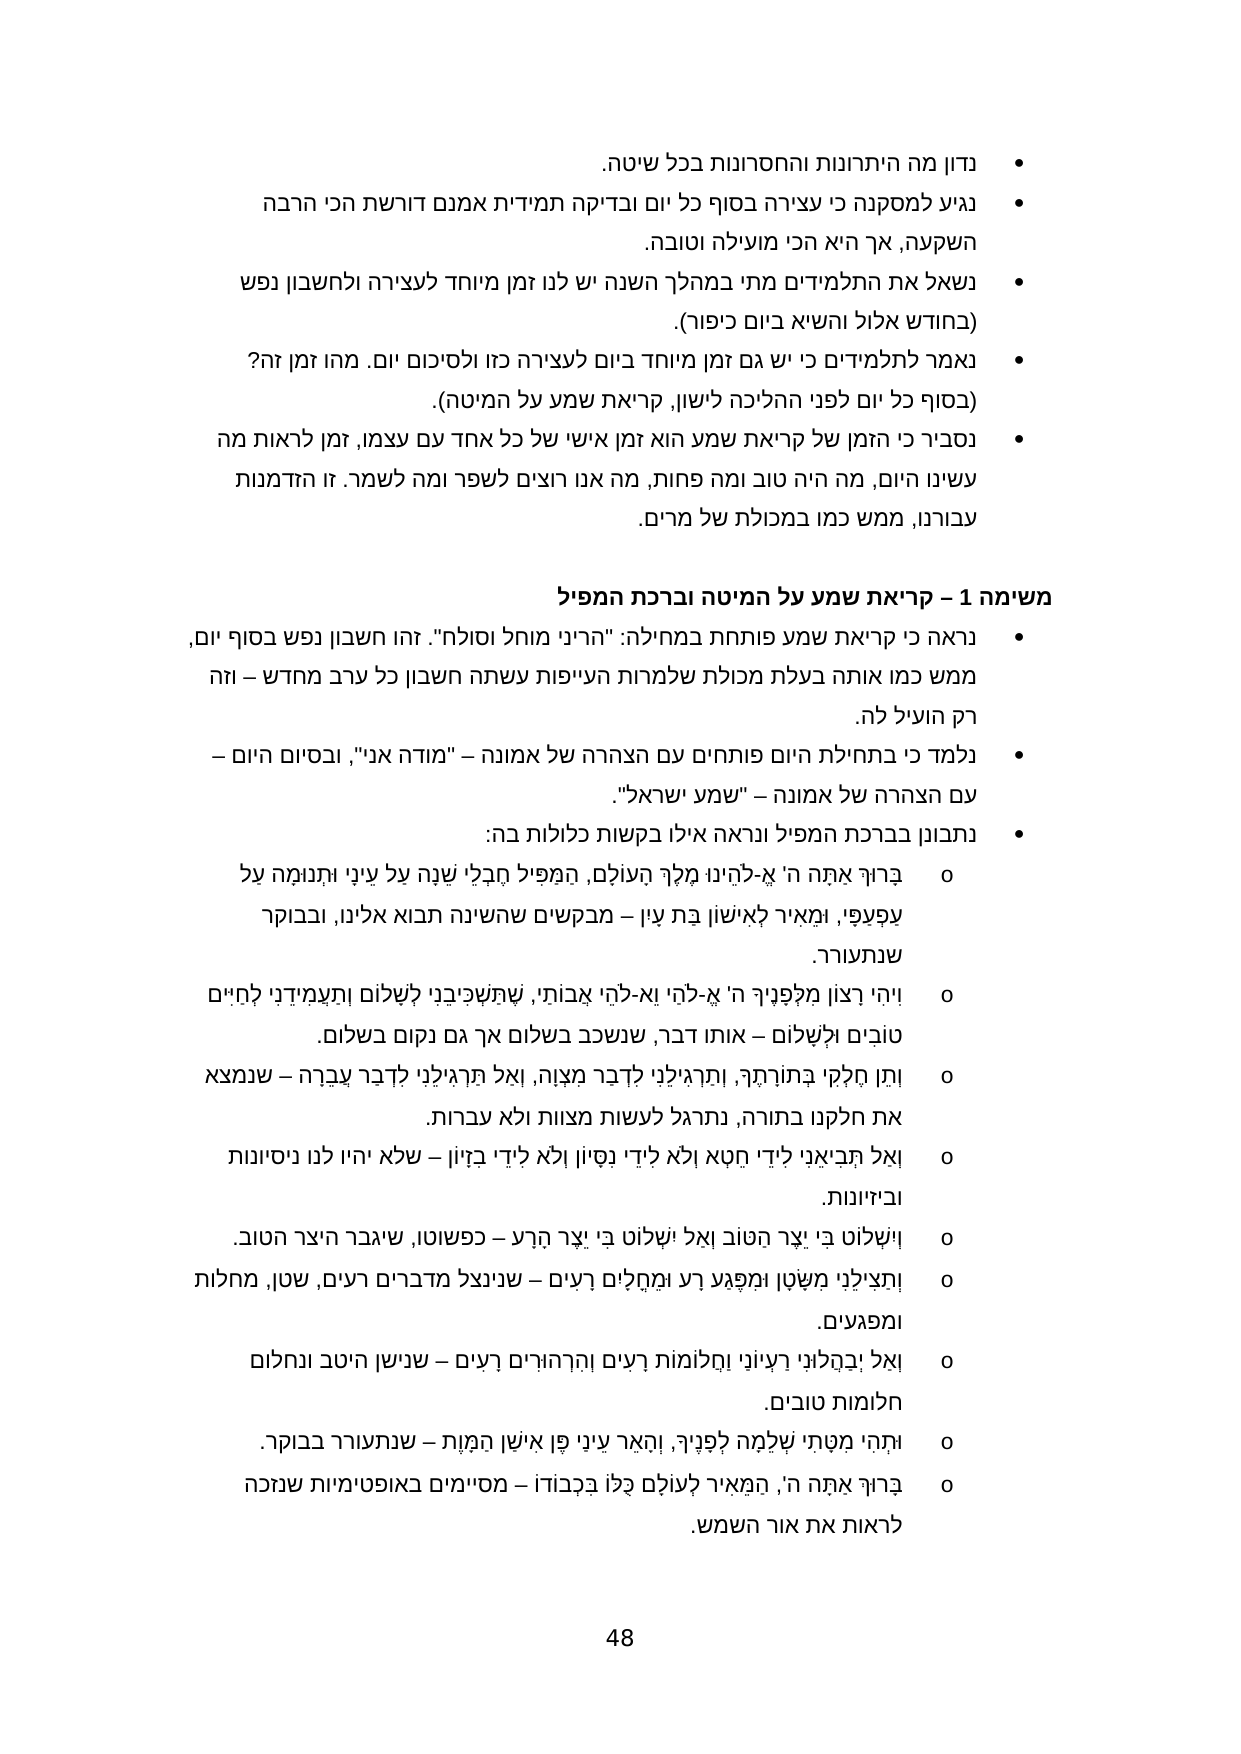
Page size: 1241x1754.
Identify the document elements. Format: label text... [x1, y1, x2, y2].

list וְתֵן חֶלְקִי בְּתוֹרָתֶךָ, וְתַרְגִילֵנִי לִדְבַר מִצְוָה, וְאַל תַּרְגִילֵנִי לִדְבַר עֲבֵרָה – שנמצא את חלקנו בתורה, נתרגל לעשות מצוות ולא עברות. [187, 1062, 940, 1130]
list וְתַצִילֵנִי מִשָּׂטָן וּמִפֶּגַע רָע וּמֵחֳלָיִם רָעִים – שנינצל מדברים רעים, שטן, מחלות ומפגעים. [187, 1266, 940, 1334]
list נתבונן בברכת המפיל ונראה אילו בקשות כלולות בה: [187, 821, 1015, 847]
list נשאל את התלמידים מתי במהלך השנה יש לנו זמן מיוחד לעצירה ולחשבון נפש (בחודש אלול והשיא ביום כיפור). [187, 268, 1015, 334]
list וְאַל תְּבִיאֵנִי לִידֵי חֵטְא וְלֹא לִידֵי נִסָּיוֹן וְלֹא לִידֵי בִזָיוֹן – שלא יהיו לנו ניסיונות וביזיונות. [187, 1143, 940, 1211]
list וְיִשְׁלוֹט בִּי יֵצֶר הַטּוֹב וְאַל יִשְׁלוֹט בִּי יֵצֶר הָרָע – כפשוטו, שיגבר היצר הטוב. [187, 1224, 940, 1252]
list נדון מה היתרונות והחסרונות בכל שיטה. [187, 150, 1015, 176]
list בָּרוּךְ אַתָּה ה', הַמֵּאִיר לְעוֹלָם כֻּלּוֹ בִּכְבוֹדוֹ – מסיימים באופטימיות שנזכה לראות את אור השמש. [187, 1471, 940, 1538]
text משימה 1 – קריאת שמע על המיטה וברכת המפיל [187, 584, 1053, 611]
list וּתְהִי מִטָּתִי שְׁלֵמָה לְפָנֶיךָ, וְהָאֵר עֵינַי פֶּן אִישַׁן הַמָּוֶת – שנתעורר בבוקר. [187, 1428, 940, 1457]
list וְאַל יְבַהֲלוּנִי רַעְיוֹנַי וַחֲלוֹמוֹת רָעִים וְהִרְהוּרִים רָעִים – שנישן היטב ונחלום חלומות טובים. [187, 1347, 940, 1415]
list נסביר כי הזמן של קריאת שמע הוא זמן אישי של כל אחד עם עצמו, זמן לראות מה עשינו היום, מה היה טוב ומה פחות, מה אנו רוצים לשפר ומה לשמר. זו הזדמנות עבורנו, ממש כמו במכולת של מרים. [187, 426, 1015, 532]
list וִיהִי רָצוֹן מִלְּפָנֶיךָ ה' אֱ-לֹהַי וֵא-לֹהֵי אֲבוֹתַי, שֶׁתַּשְׁכִּיבֵנִי לְשָׁלוֹם וְתַעֲמִידֵנִי לְחַיִּים טוֹבִים וּלְשָׁלוֹם – אותו דבר, שנשכב בשלום אך גם נקום בשלום. [187, 981, 940, 1049]
list נאמר לתלמידים כי יש גם זמן מיוחד ביום לעצירה כזו ולסיכום יום. מהו זמן זה? (בסוף כל יום לפני ההליכה לישון, קריאת שמע על המיטה). [187, 347, 1015, 413]
list נראה כי קריאת שמע פותחת במחילה: "הריני מוחל וסולח". זהו חשבון נפש בסוף יום, ממש כמו אותה בעלת מכולת שלמרות העייפות עשתה חשבון כל ערב מחדש – וזה רק הועיל לה. [187, 624, 1015, 729]
list נגיע למסקנה כי עצירה בסוף כל יום ובדיקה תמידית אמנם דורשת הכי הרבה השקעה, אך היא הכי מועילה וטובה. [187, 189, 1015, 255]
list בָּרוּךְ אַתָּה ה' אֱ-לֹהֵינוּ מֶלֶךְ הָעוֹלָם, הַמַּפִּיל חֶבְלֵי שֵׁנָה עַל עֵינָי וּתְנוּמָה עַל עַפְעַפָּי, וּמֵאִיר לְאִישׁוֹן בַּת עָיִן – מבקשים שהשינה תבוא אלינו, ובבוקר שנתעורר. [187, 861, 940, 968]
list נלמד כי בתחילת היום פותחים עם הצהרה של אמונה – "מודה אני", ובסיום היום – עם הצהרה של אמונה – "שמע ישראל". [187, 742, 1015, 808]
